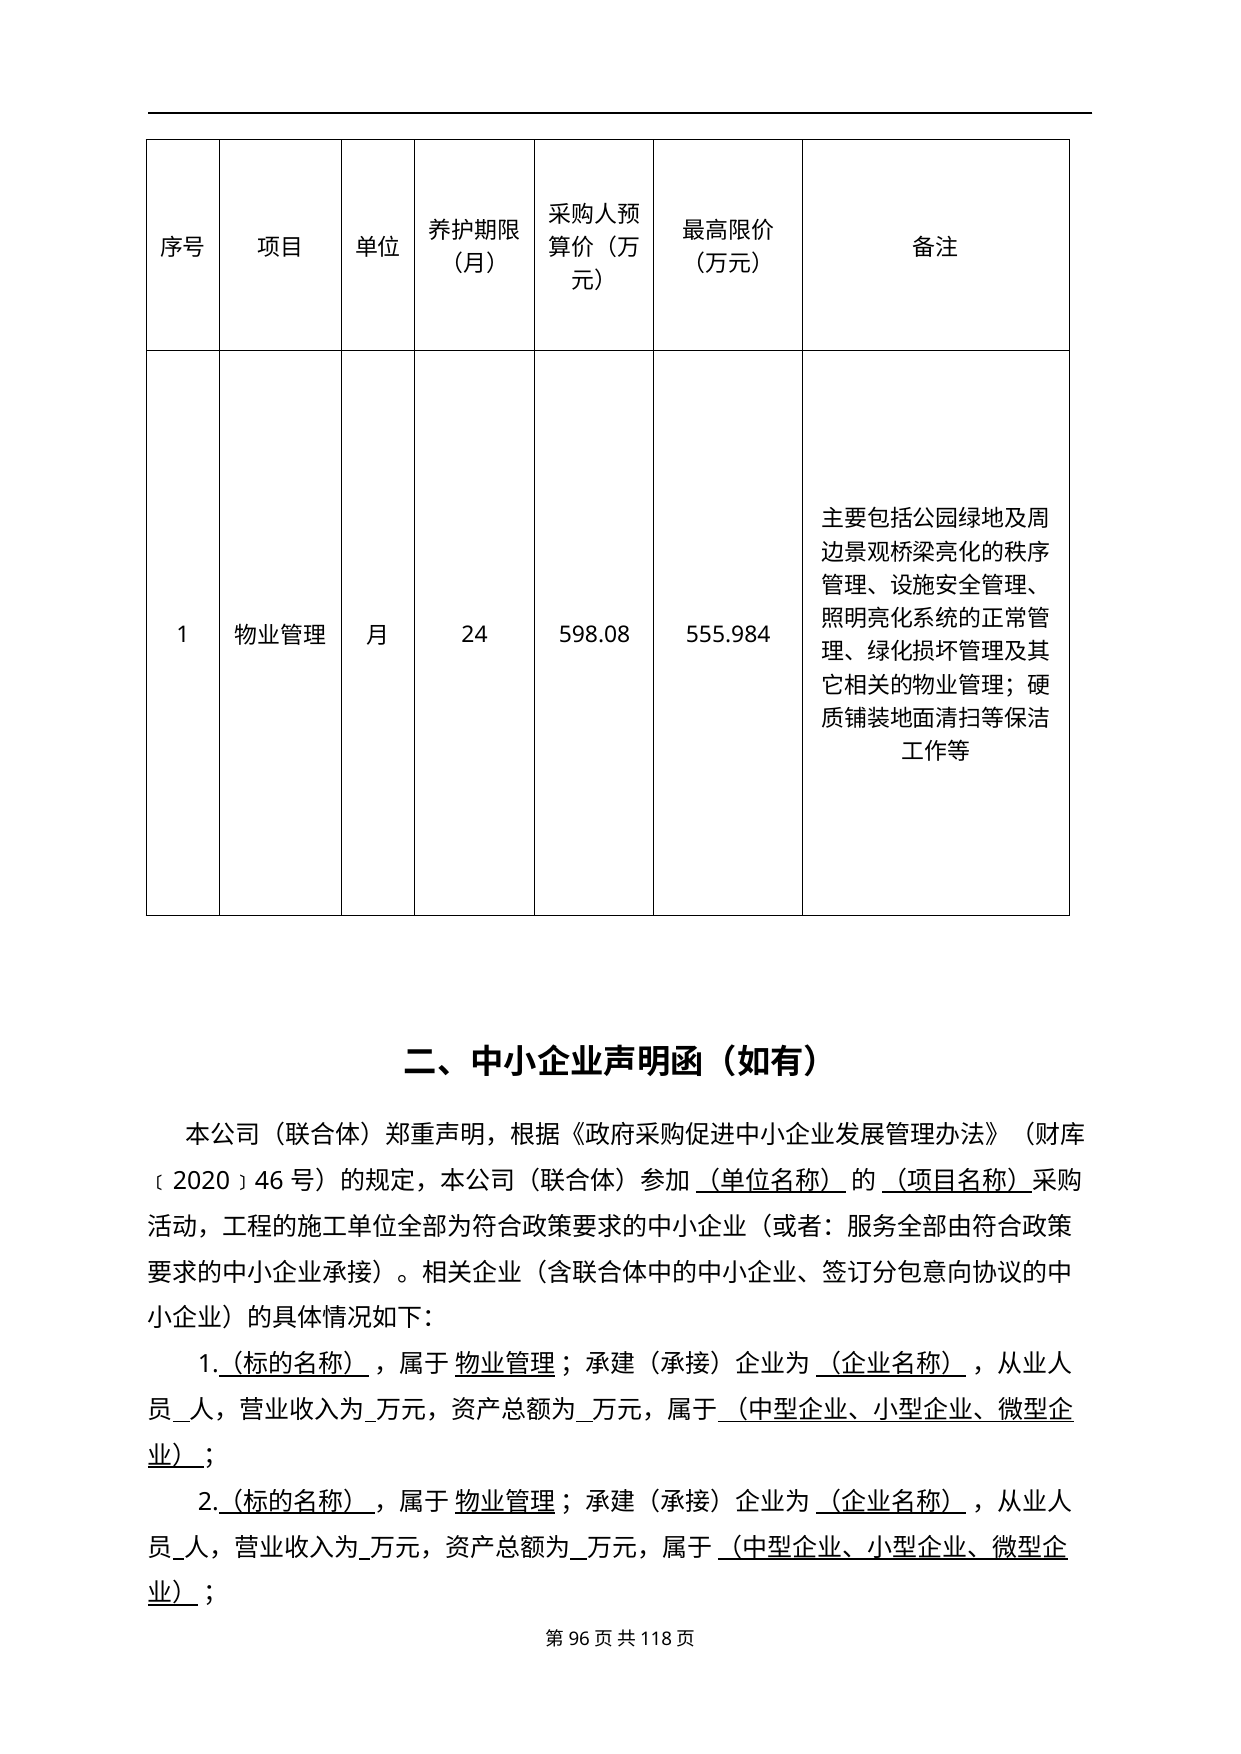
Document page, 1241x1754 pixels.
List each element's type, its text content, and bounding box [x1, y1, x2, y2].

text 本公司（联合体）郑重声明，根据《政府采购促进中小企业发展管理办法》（财库﹝2020﹞46 号）的规定，本公司（联合体）参加 （单位名称） 的 （项目名称）采购活动，工程的施工单位全部为符合政策要求的中小企业（或者：服务全部由符合政策要求的中小企业承接）。相关企业（含联合体中的中小企业、签订分包意向协议的中小企业）的具体情况如下： [148, 1107, 1092, 1336]
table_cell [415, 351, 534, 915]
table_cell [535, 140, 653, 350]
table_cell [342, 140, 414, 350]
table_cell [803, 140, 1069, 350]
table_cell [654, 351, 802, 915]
text 2.（标的名称） ，属于 物业管理 ；承建（承接）企业为 （企业名称） ，从业人员 人，营业收入为 万元，资产总额为 万元，属于 （中型企业、小型企业、微型企业） ； [148, 1473, 1092, 1611]
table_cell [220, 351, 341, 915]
text 1.（标的名称） ，属于 物业管理 ；承建（承接）企业为 （企业名称） ，从业人员 人，营业收入为 万元，资产总额为 万元，属于 （中型企业、小型企业、微型企业） ； [148, 1336, 1092, 1473]
text 二、中小企业声明函（如有） [148, 1034, 1092, 1083]
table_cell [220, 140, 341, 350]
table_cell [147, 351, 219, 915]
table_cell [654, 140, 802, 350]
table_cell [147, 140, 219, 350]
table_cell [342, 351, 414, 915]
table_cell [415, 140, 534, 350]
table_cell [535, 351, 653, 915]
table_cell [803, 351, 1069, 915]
